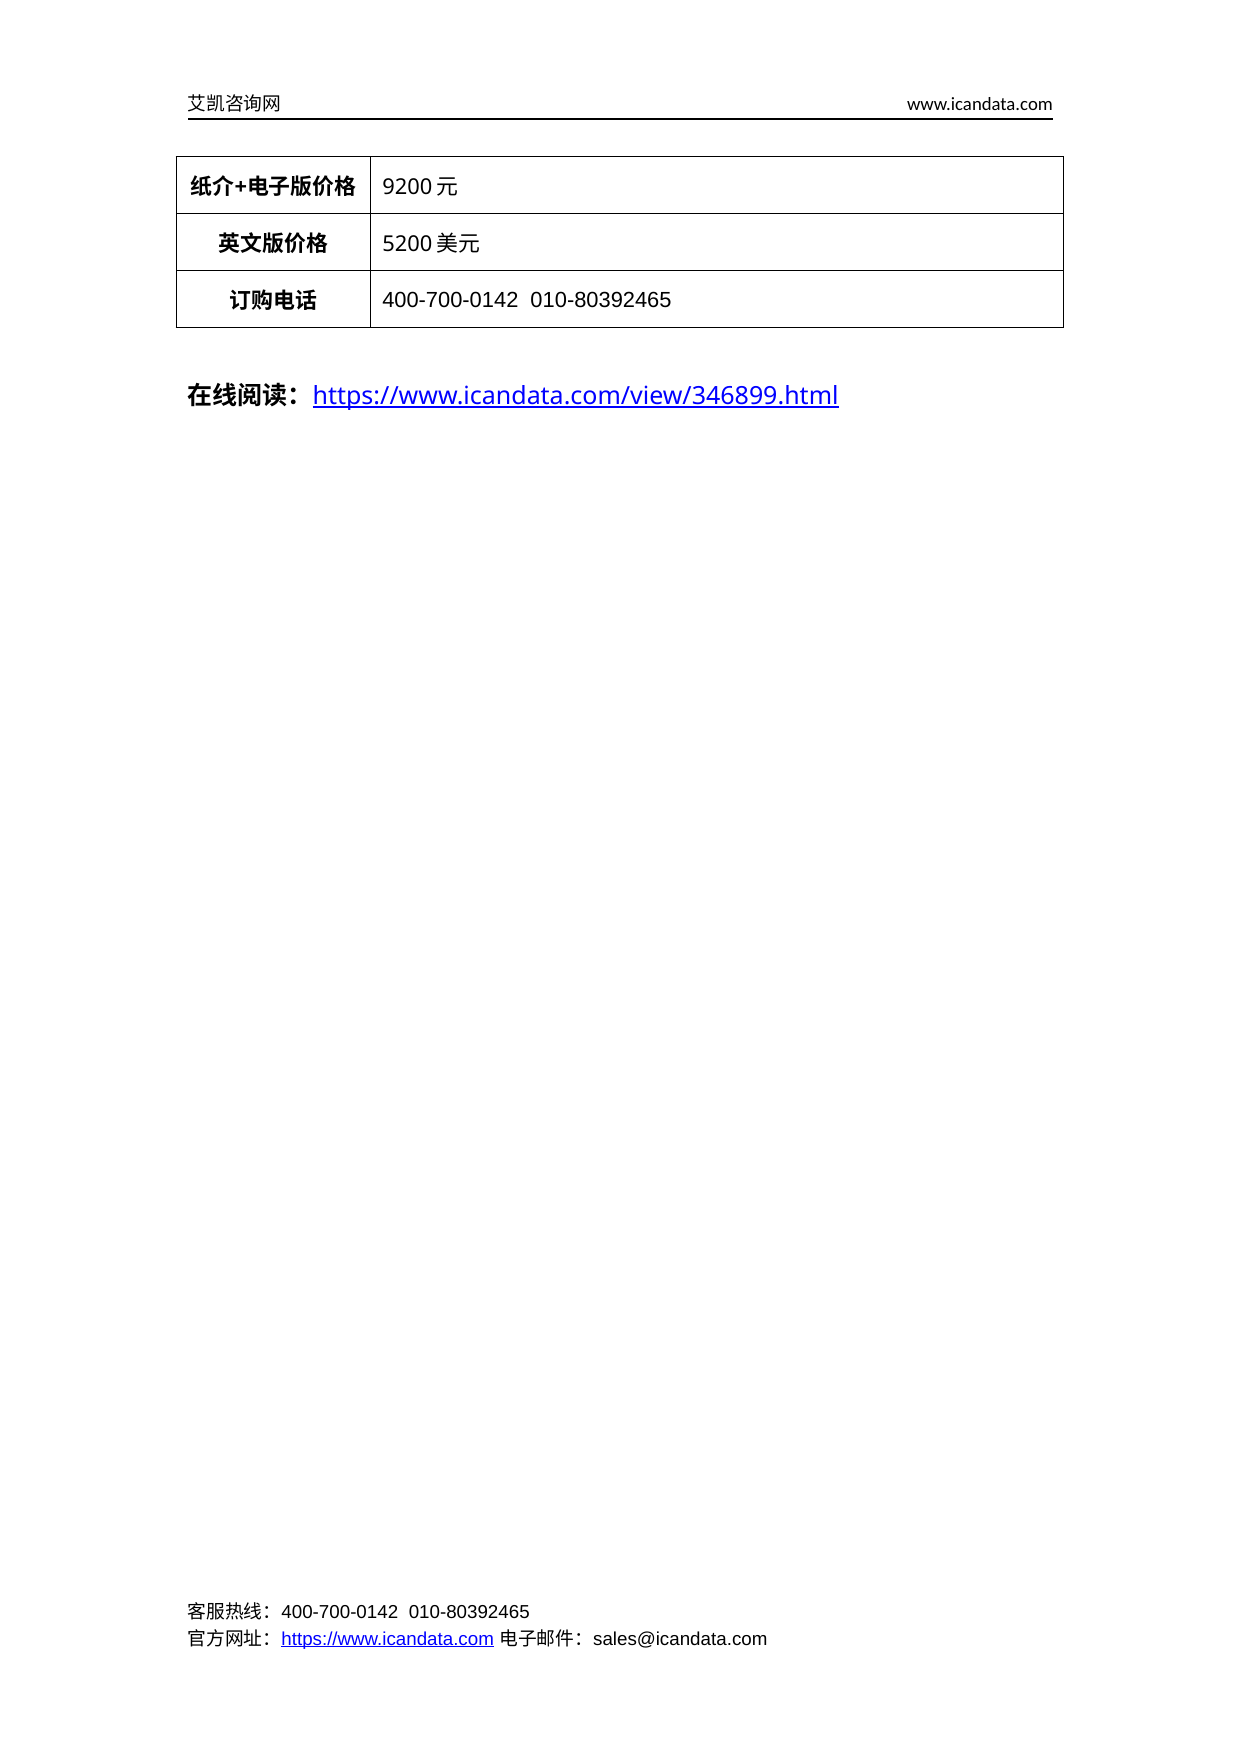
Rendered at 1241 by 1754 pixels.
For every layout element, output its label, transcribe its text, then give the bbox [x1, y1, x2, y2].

table_cell 5200美元 [371, 214, 1063, 270]
table_cell 英文版价格 [177, 214, 370, 270]
table_cell 订购电话 [177, 271, 370, 327]
table_cell 纸介+电子版价格 [177, 157, 370, 213]
text 在线阅读：https://www.icandata.com/view/346899.html [187, 361, 1053, 426]
table_cell 400-700-0142 010-80392465 [371, 271, 1063, 327]
table_cell 9200元 [371, 157, 1063, 213]
